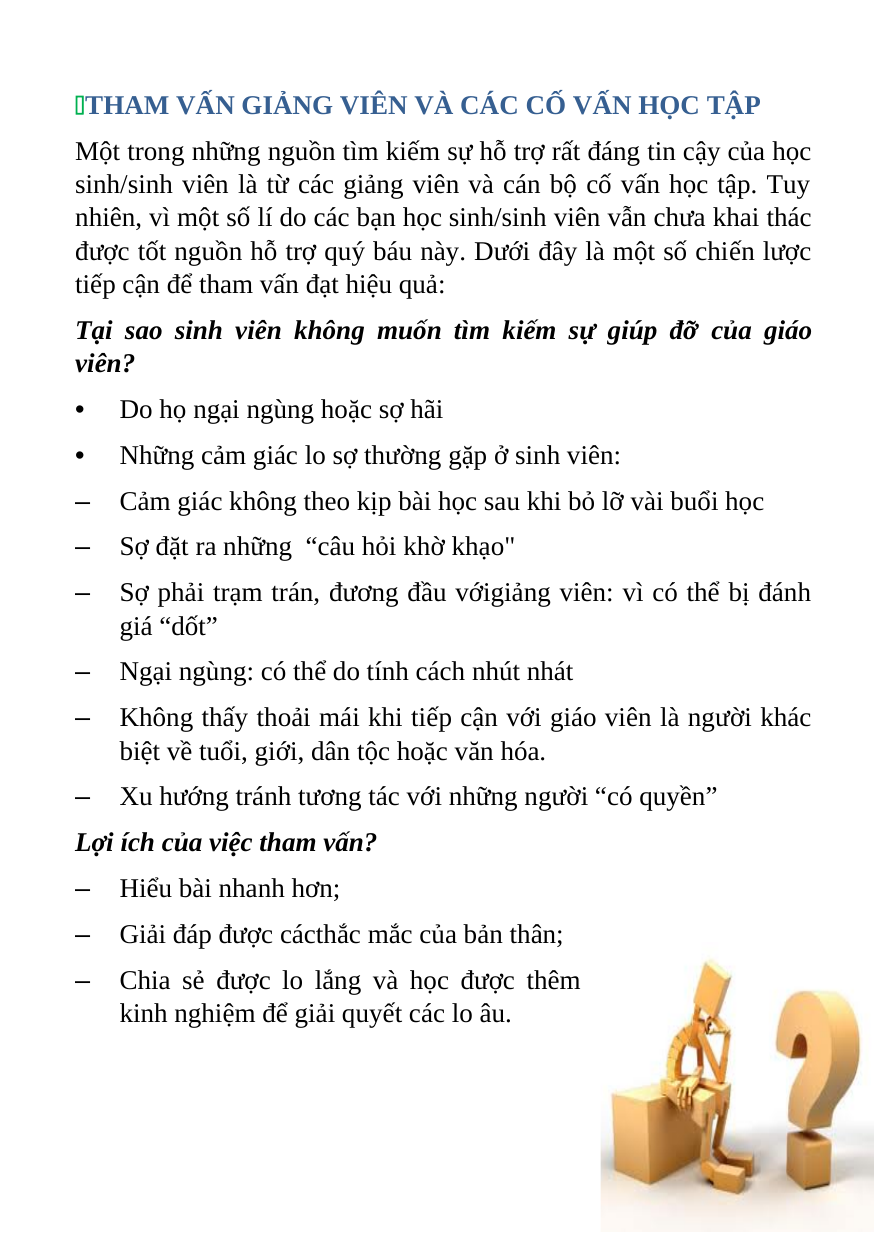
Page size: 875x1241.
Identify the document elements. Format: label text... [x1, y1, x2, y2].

list Không thấy thoải mái khi tiếp cận với giáo viên là người khác biệt về tuổi, giới, dân tộc hoặc văn hóa. [75, 700, 812, 767]
text Lợi ích của việc tham vấn? [75, 825, 812, 858]
list Do họ ngại ngùng hoặc sợ hãi [75, 392, 812, 425]
list Giải đáp được cácthắc mắc của bản thân; [75, 917, 812, 950]
list Cảm giác không theo kịp bài học sau khi bỏ lỡ vài buổi học [75, 483, 812, 517]
list Những cảm giác lo sợ thường gặp ở sinh viên: [75, 437, 812, 471]
list Sợ phải trạm trán, đương đầu vớigiảng viên: vì có thể bị đánh giá “dốt” [75, 575, 812, 642]
list Chia sẻ được lo lắng và học được thêm kinh nghiệm để giải quyết các lo âu. [75, 962, 600, 1029]
list Sợ đặt ra những “câu hỏi khờ khạo" [75, 529, 812, 562]
list Xu hướng tránh tương tác với những người “có quyền” [75, 779, 812, 812]
picture [600, 942, 874, 1232]
text Một trong những nguồn tìm kiếm sự hỗ trợ rất đáng tin cậy của học sinh/sinh viên là từ các giảng viên và cán bộ cố vấn học tập. Tuy nhiên, vì một số lí do các bạn học sinh/sinh viên vẫn chưa khai thác được tốt nguồn hỗ trợ quý báu này. Dưới đây là một số chiến lược tiếp cận để tham vấn đạt hiệu quả: [75, 133, 812, 300]
text Tại sao sinh viên không muốn tìm kiếm sự giúp đỡ của giáo viên? [75, 312, 812, 379]
subtitle THAM VẤN GIẢNG VIÊN VÀ CÁC CỐ VẤN HỌC TẬP [75, 87, 812, 121]
list Ngại ngùng: có thể do tính cách nhút nhát [75, 654, 812, 687]
list Hiểu bài nhanh hơn; [75, 871, 812, 904]
